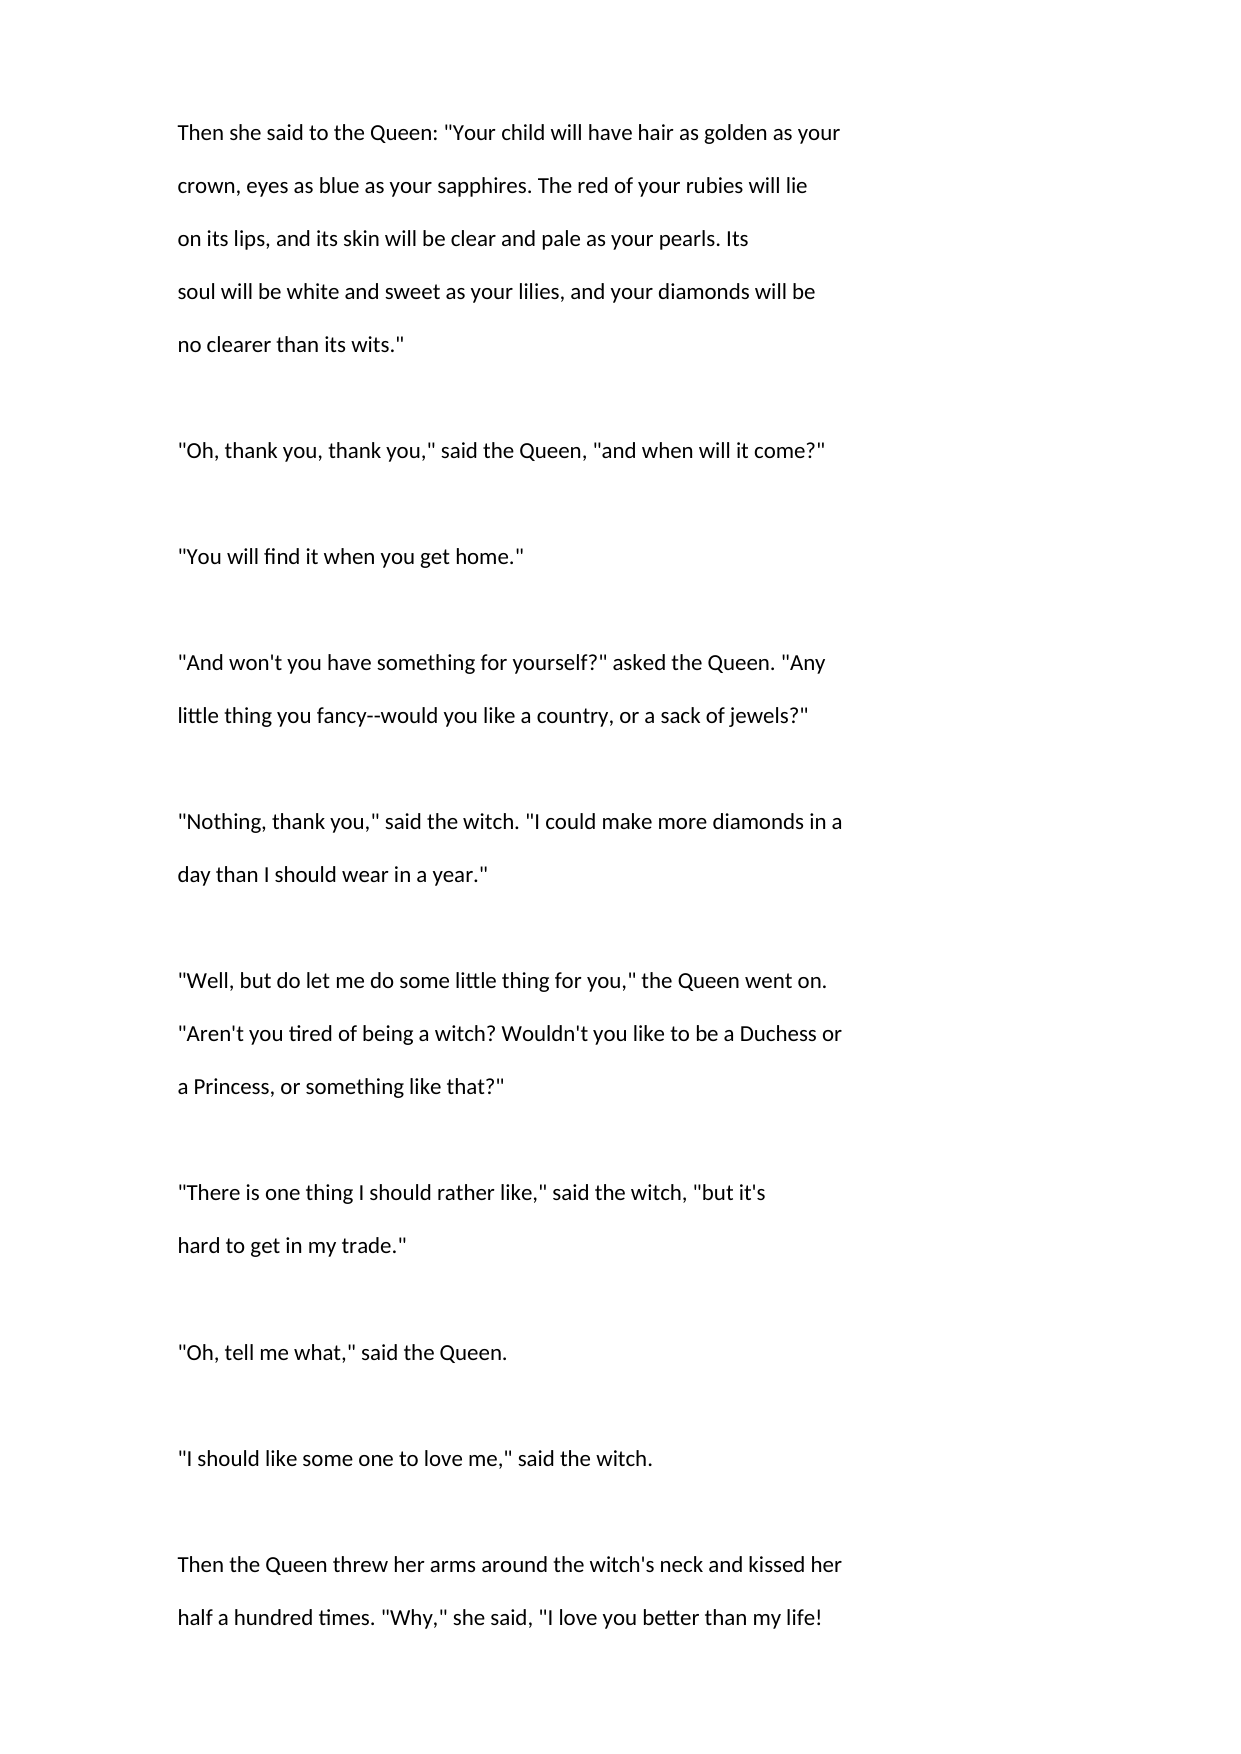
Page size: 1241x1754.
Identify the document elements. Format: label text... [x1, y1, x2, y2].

text "And won't you have something for yourself?" asked the Queen. "Any [177, 648, 1152, 676]
text hard to get in my trade." [177, 1232, 1152, 1259]
text crown, eyes as blue as your sapphires. The red of your rubies will lie [177, 171, 1152, 199]
text day than I should wear in a year." [177, 860, 1152, 888]
text "You will find it when you get home." [177, 542, 1152, 570]
text little thing you fancy--would you like a country, or a sack of jewels?" [177, 701, 1152, 729]
text Then the Queen threw her arms around the witch's neck and kissed her [177, 1550, 1152, 1578]
text "Nothing, thank you," said the witch. "I could make more diamonds in a [177, 807, 1152, 835]
text half a hundred times. "Why," she said, "I love you better than my life! [177, 1603, 1152, 1631]
text Then she said to the Queen: "Your child will have hair as golden as your [177, 118, 1152, 146]
text on its lips, and its skin will be clear and pale as your pearls. Its [177, 224, 1152, 252]
text no clearer than its wits." [177, 330, 1152, 358]
text "Oh, tell me what," said the Queen. [177, 1338, 1152, 1366]
text a Princess, or something like that?" [177, 1072, 1152, 1101]
text soul will be white and sweet as your lilies, and your diamonds will be [177, 277, 1152, 305]
text "Well, but do let me do some little thing for you," the Queen went on. [177, 966, 1152, 994]
text "There is one thing I should rather like," said the witch, "but it's [177, 1178, 1152, 1207]
text "Oh, thank you, thank you," said the Queen, "and when will it come?" [177, 436, 1152, 464]
text "I should like some one to love me," said the witch. [177, 1444, 1152, 1472]
text "Aren't you tired of being a witch? Wouldn't you like to be a Duchess or [177, 1019, 1152, 1047]
